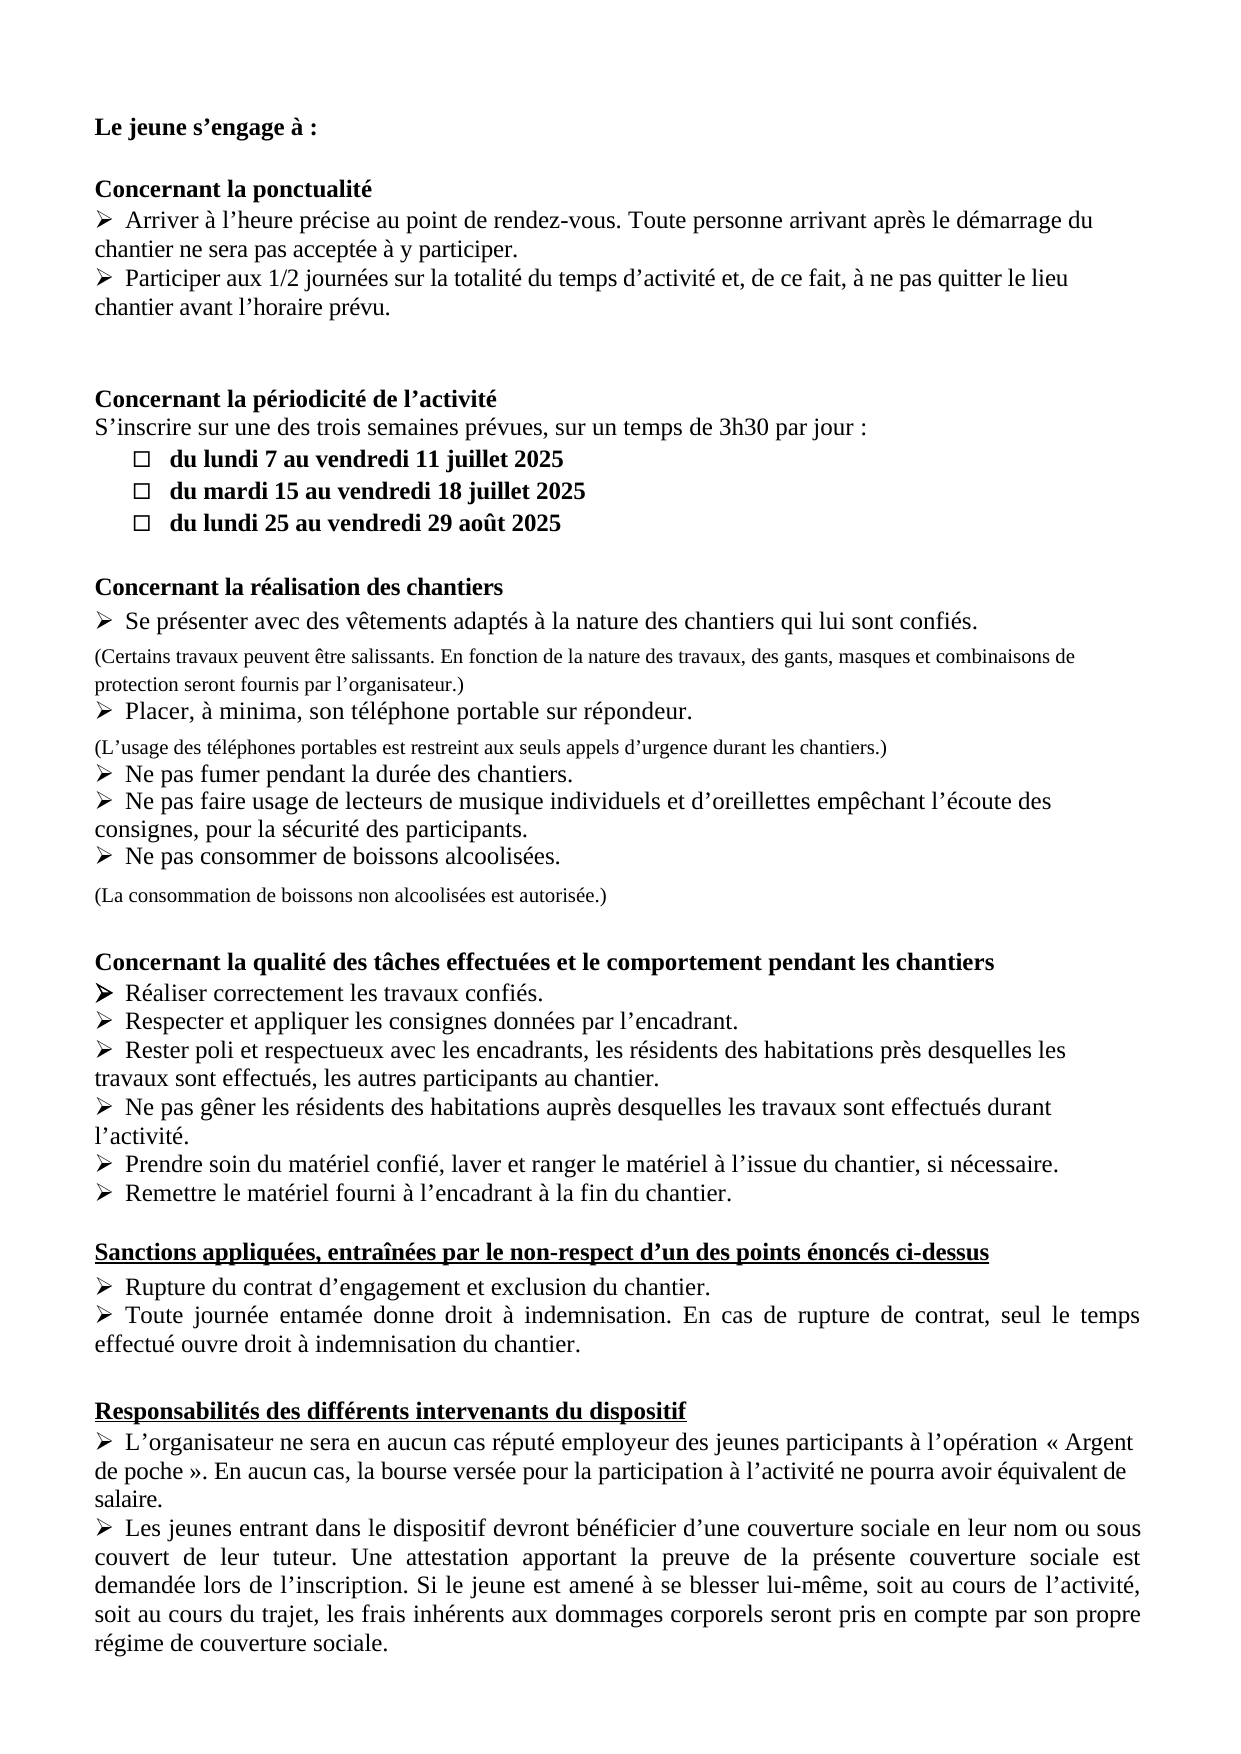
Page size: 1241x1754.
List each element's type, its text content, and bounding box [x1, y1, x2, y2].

list Arriver à l’heure précise au point de rendez-vous. Toute personne arrivant après le démarrage du chantier ne sera pas acceptée à y participer. [94, 205, 1142, 263]
text Sanctions appliquées, entraînées par le non-respect d’un des points énoncés ci-dessus [94, 1237, 1142, 1267]
text S’inscrire sur une des trois semaines prévues, sur un temps de 3h30 par jour : [94, 413, 1142, 441]
list Ne pas fumer pendant la durée des chantiers. [94, 760, 1142, 788]
list Participer aux 1/2 journées sur la totalité du temps d’activité et, de ce fait, à ne pas quitter le lieu chantier avant l’horaire prévu. [94, 263, 1142, 321]
list Réaliser correctement les travaux confiés. [94, 980, 1142, 1007]
list Ne pas consommer de boissons alcoolisées. [94, 843, 1142, 870]
list Toute journée entamée donne droit à indemnisation. En cas de rupture de contrat, seul le temps effectué ouvre droit à indemnisation du chantier. [94, 1301, 1142, 1358]
list du lundi 25 au vendredi 29 août 2025 [132, 509, 1142, 538]
text Le jeune s’engage à : [94, 112, 1142, 141]
list Ne pas faire usage de lecteurs de musique individuels et d’oreillettes empêchant l’écoute des consignes, pour la sécurité des participants. [94, 788, 1142, 843]
list Remettre le matériel fourni à l’encadrant à la fin du chantier. [94, 1178, 1142, 1207]
list Les jeunes entrant dans le dispositif devront bénéficier d’une couverture sociale en leur nom ou sous couvert de leur tuteur. Une attestation apportant la preuve de la présente couverture sociale est demandée lors de l’inscription. Si le jeune est amené à se blesser lui-même, soit au cours de l’activité, soit au cours du trajet, les frais inhérents aux dommages corporels seront pris en compte par son propre régime de couverture sociale. [94, 1513, 1142, 1657]
text Concernant la ponctualité [94, 174, 1142, 203]
list Se présenter avec des vêtements adaptés à la nature des chantiers qui lui sont confiés. [94, 607, 1142, 635]
list du mardi 15 au vendredi 18 juillet 2025 [132, 477, 1142, 505]
list Prendre soin du matériel confié, laver et ranger le matériel à l’issue du chantier, si nécessaire. [94, 1149, 1142, 1178]
list (La consommation de boissons non alcoolisées est autorisée.) [94, 880, 1142, 907]
list (Certains travaux peuvent être salissants. En fonction de la nature des travaux, des gants, masques et combinaisons de protection seront fournis par l’organisateur.) [94, 641, 1142, 697]
list Rester poli et respectueux avec les encadrants, les résidents des habitations près desquelles les travaux sont effectués, les autres participants au chantier. [94, 1036, 1142, 1092]
text Concernant la périodicité de l’activité [94, 384, 1142, 413]
text Concernant la qualité des tâches effectuées et le comportement pendant les chantiers [94, 948, 1142, 976]
list (L’usage des téléphones portables est restreint aux seuls appels d’urgence durant les chantiers.) [94, 731, 1142, 760]
list L’organisateur ne sera en aucun cas réputé employeur des jeunes participants à l’opération « Argent de poche ». En aucun cas, la bourse versée pour la participation à l’activité ne pourra avoir équivalent de salaire. [94, 1427, 1142, 1513]
list Placer, à minima, son téléphone portable sur répondeur. [94, 697, 1142, 725]
list du lundi 7 au vendredi 11 juillet 2025 [132, 444, 1142, 473]
text Responsabilités des différents intervenants du dispositif [94, 1396, 1142, 1425]
list Rupture du contrat d’engagement et exclusion du chantier. [94, 1272, 1142, 1301]
text Concernant la réalisation des chantiers [94, 573, 1142, 601]
list Respecter et appliquer les consignes données par l’encadrant. [94, 1007, 1142, 1036]
list Ne pas gêner les résidents des habitations auprès desquelles les travaux sont effectués durant l’activité. [94, 1092, 1142, 1149]
